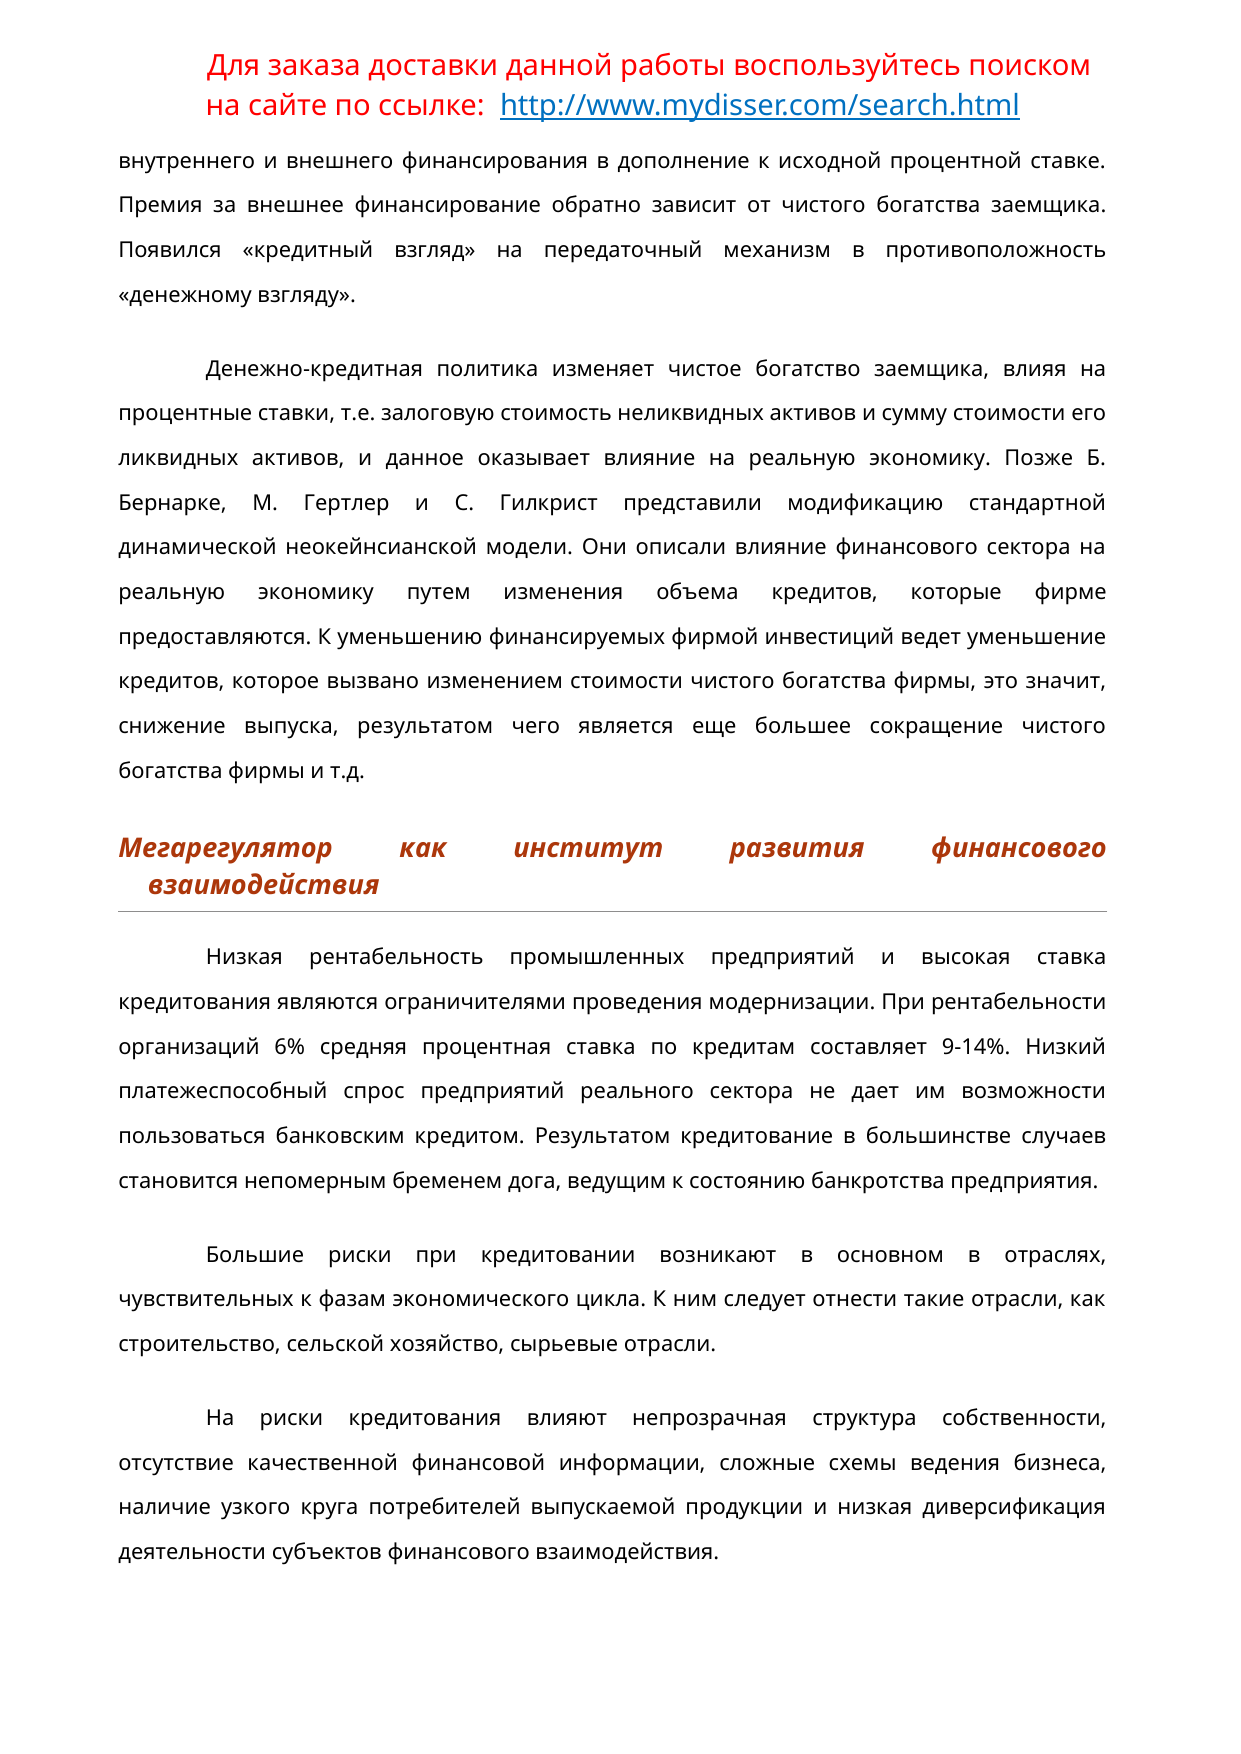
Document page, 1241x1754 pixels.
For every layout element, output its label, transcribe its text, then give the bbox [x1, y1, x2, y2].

subtitle Мегарегулятор как институт развития финансового взаимодействия [118, 828, 1107, 911]
text Низкая рентабельность промышленных предприятий и высокая ставка кредитования являются ограничителями проведения модернизации. При рентабельности организаций 6% средняя процентная ставка по кредитам составляет 9-14%. Низкий платежеспособный спрос предприятий реального сектора не дает им возможности пользоваться банковским кредитом. Результатом кредитование в большинстве случаев становится непомерным бременем дога, ведущим к состоянию банкротства предприятия. [118, 941, 1107, 1194]
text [118, 144, 1107, 308]
text На риски кредитования влияют непрозрачная структура собственности, отсутствие качественной финансовой информации, сложные схемы ведения бизнеса, наличие узкого круга потребителей выпускаемой продукции и низкая диверсификация деятельности субъектов финансового взаимодействия. [118, 1402, 1107, 1566]
text Большие риски при кредитовании возникают в основном в отраслях, чувствительных к фазам экономического цикла. К ним следует отнести такие отрасли, как строительство, сельской хозяйство, сырьевые отрасли. [118, 1239, 1107, 1358]
text Денежно-кредитная политика изменяет чистое богатство заемщика, влияя на процентные ставки, т.е. залоговую стоимость неликвидных активов и сумму стоимости его ликвидных активов, и данное оказывает влияние на реальную экономику. Позже Б. Бернарке, М. Гертлер и С. Гилкрист представили модификацию стандартной динамической неокейнсианской модели. Они описали влияние финансового сектора на реальную экономику путем изменения объема кредитов, которые фирме предоставляются. К уменьшению финансируемых фирмой инвестиций ведет уменьшение кредитов, которое вызвано изменением стоимости чистого богатства фирмы, это значит, снижение выпуска, результатом чего является еще большее сокращение чистого богатства фирмы и т.д. [118, 352, 1107, 784]
